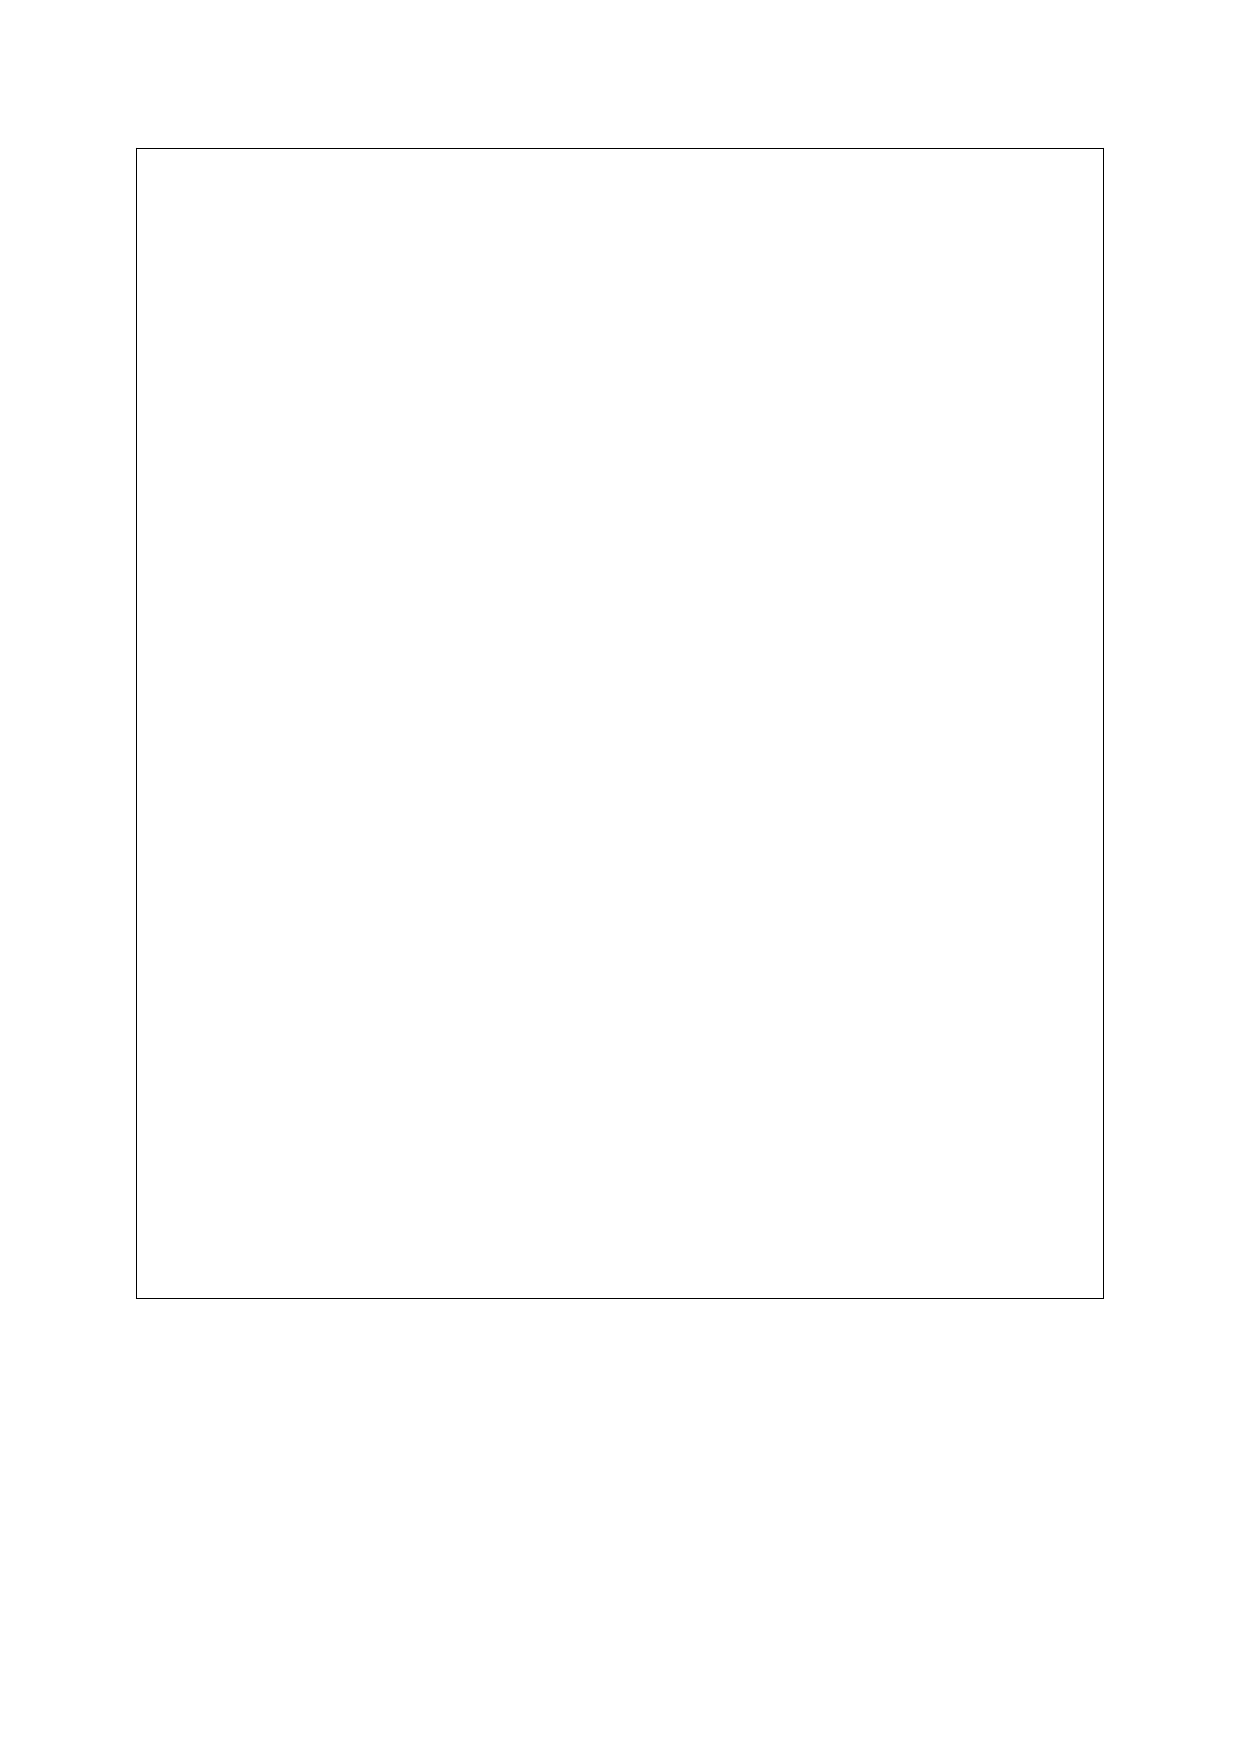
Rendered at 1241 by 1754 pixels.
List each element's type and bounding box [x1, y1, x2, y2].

table_header [137, 149, 1103, 1297]
